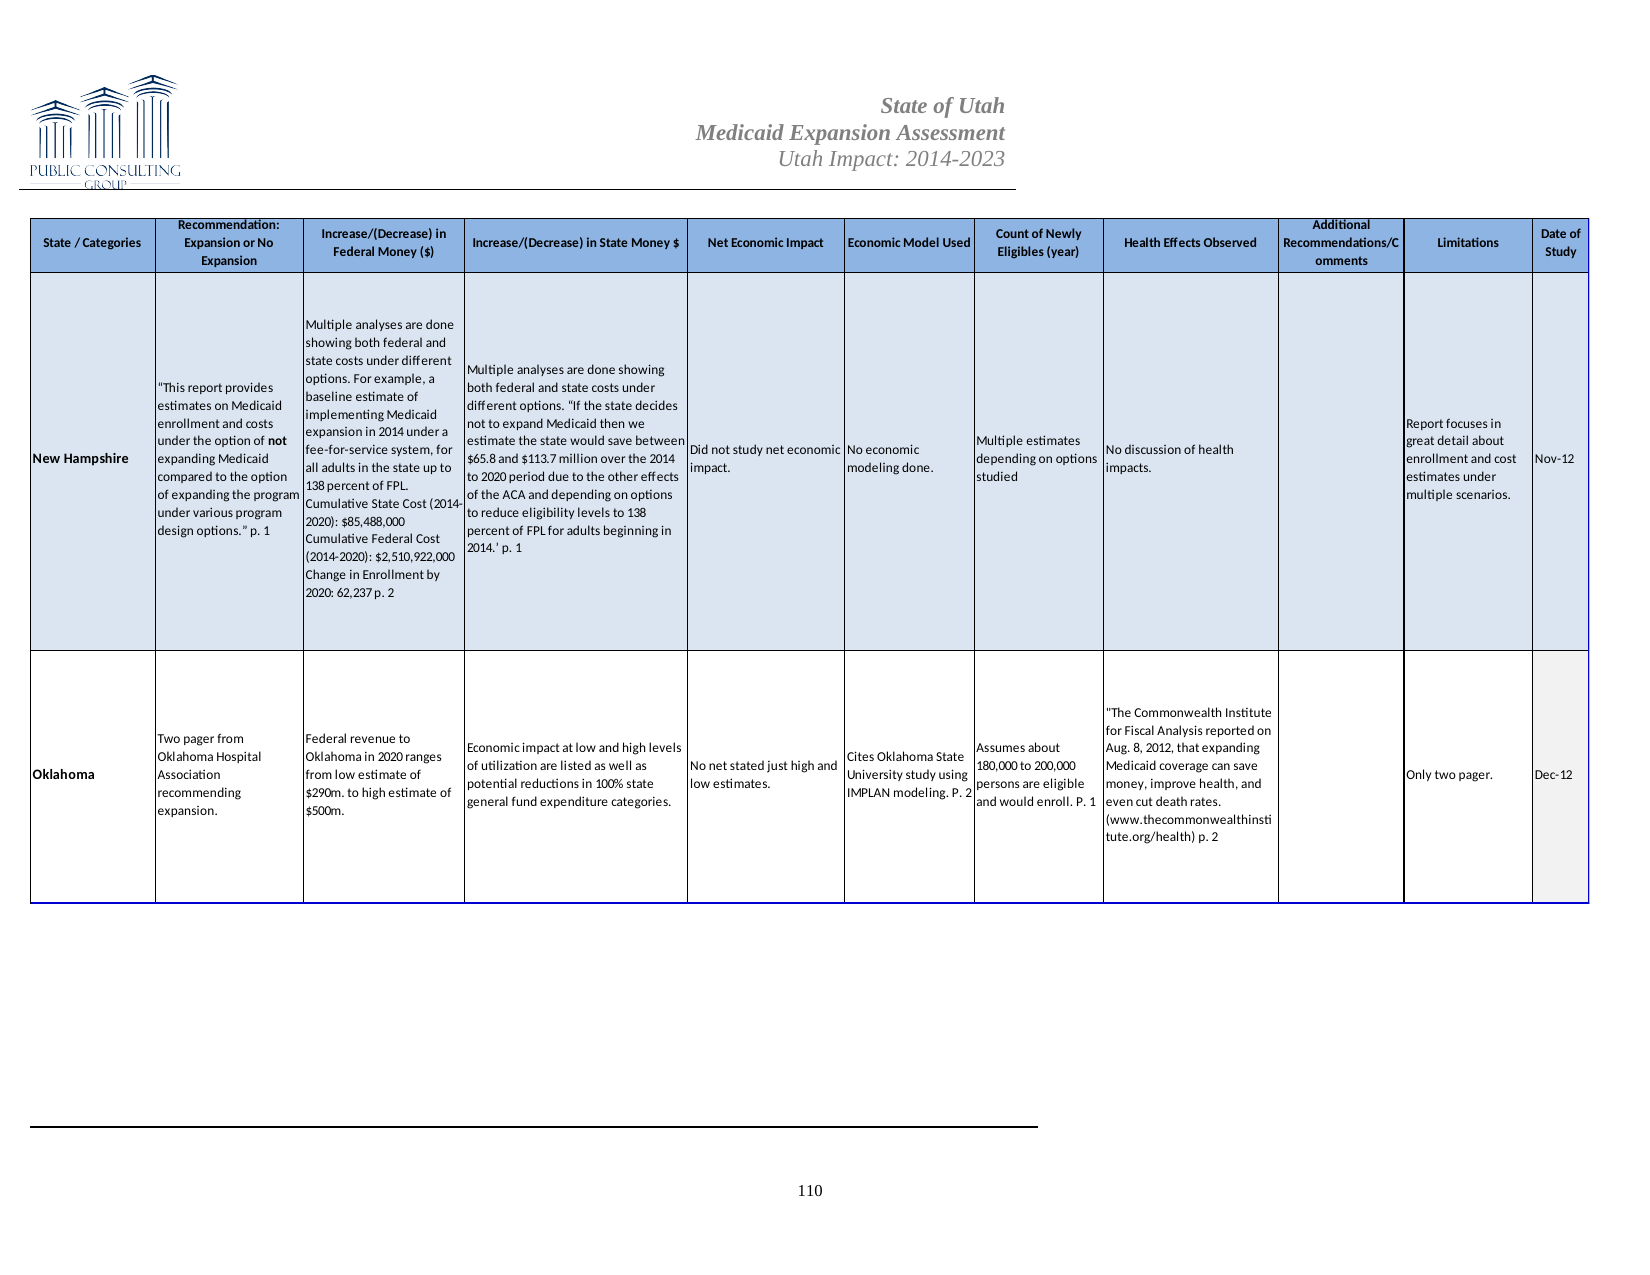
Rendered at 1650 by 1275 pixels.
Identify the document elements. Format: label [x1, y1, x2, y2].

picture [30, 75, 181, 189]
